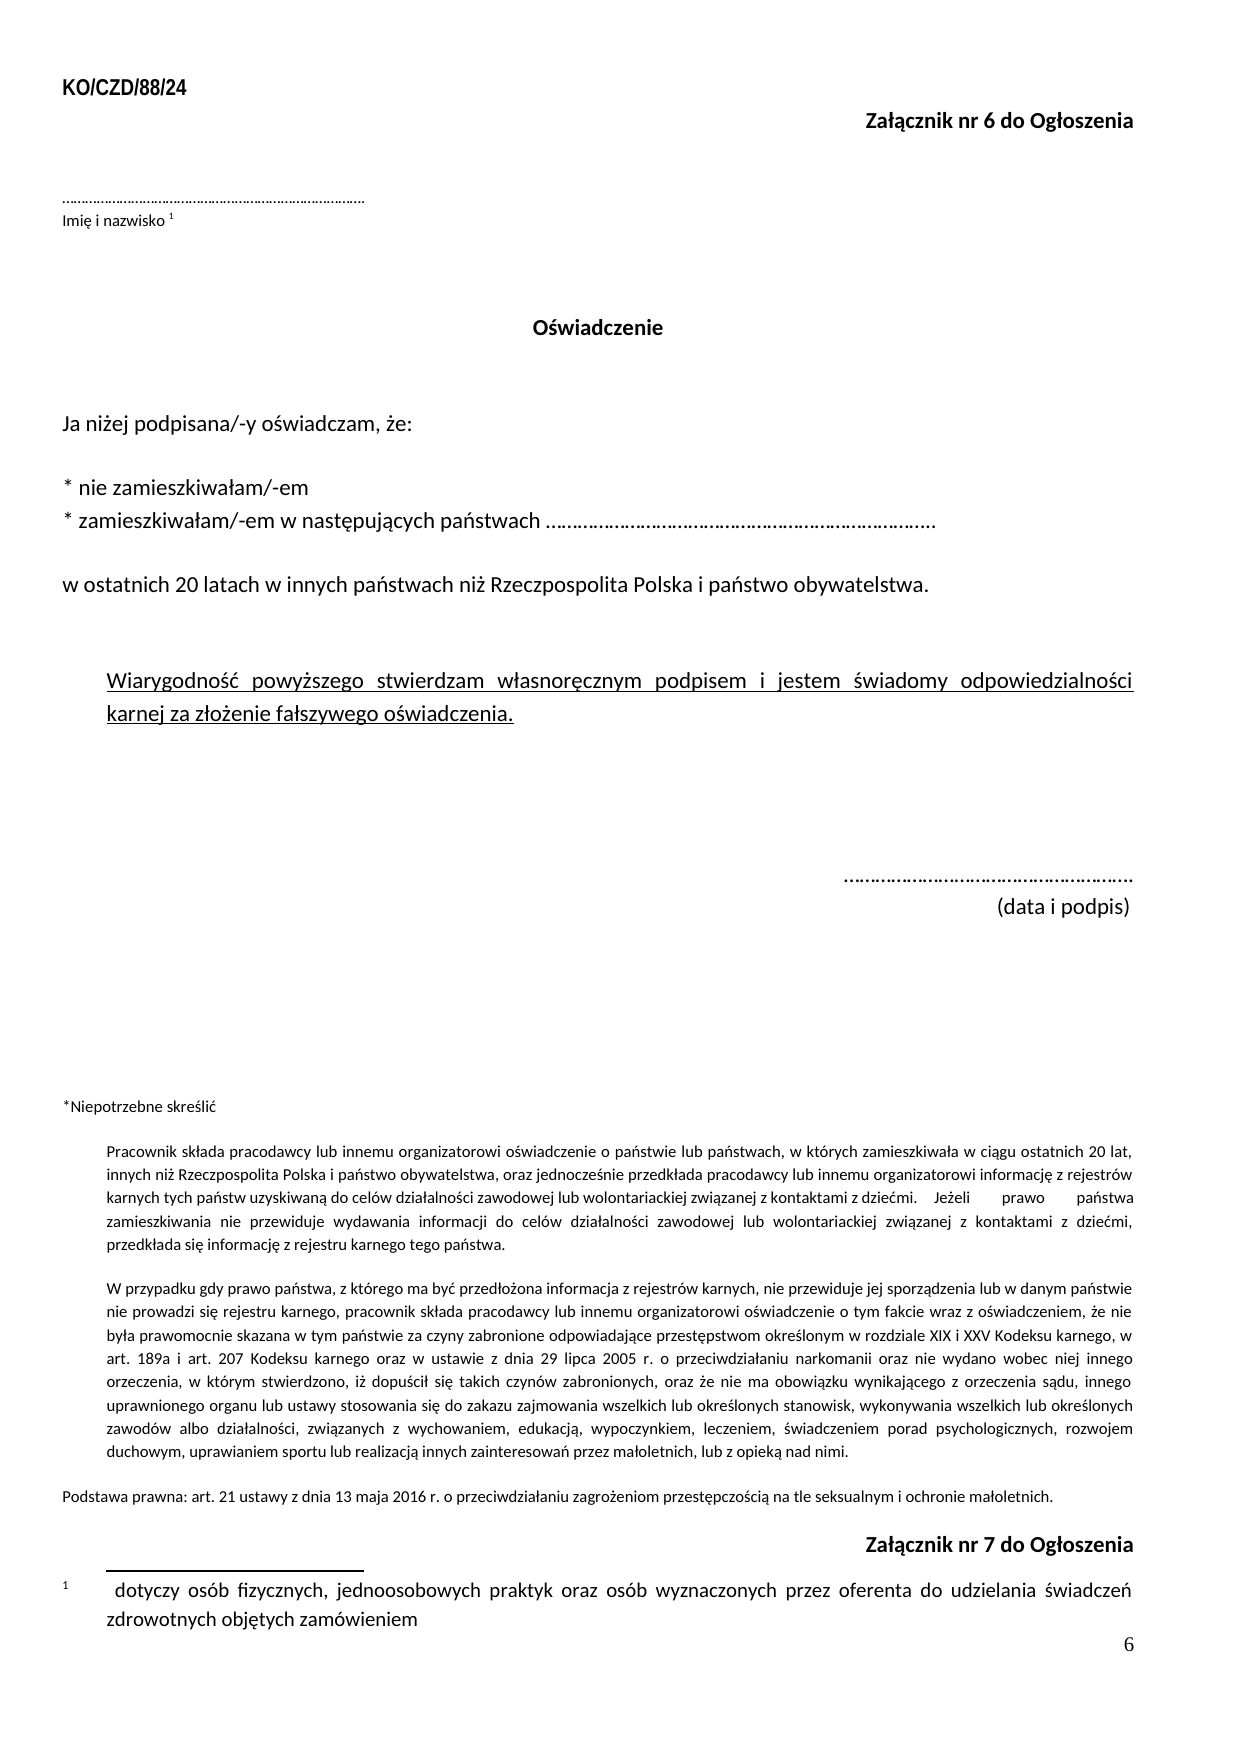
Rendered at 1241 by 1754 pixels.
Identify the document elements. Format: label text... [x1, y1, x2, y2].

text Podstawa prawna: art. 21 ustawy z dnia 13 maja 2016 r. o przeciwdziałaniu zagrożeniom przestępczością na tle seksualnym i ochronie małoletnich. [62, 1486, 1134, 1506]
text ………………………………………………. [62, 860, 1134, 888]
text * zamieszkiwałam/-em w następujących państwach ……………………………………………………………….. [62, 506, 1134, 534]
text ……………………………………………………………………. [62, 187, 1134, 207]
text *Niepotrzebne skreślić [62, 1097, 1134, 1117]
text Oświadczenie [62, 313, 1134, 341]
text Pracownik składa pracodawcy lub innemu organizatorowi oświadczenie o państwie lub państwach, w których zamieszkiwała w ciągu ostatnich 20 lat, innych niż Rzeczpospolita Polska i państwo obywatelstwa, oraz jednocześnie przedkłada pracodawcy lub innemu organizatorowi informację z rejestrów karnych tych państw uzyskiwaną do celów działalności zawodowej lub wolontariackiej związanej z kontaktami z dziećmi. Jeżeli prawo państwa zamieszkiwania nie przewiduje wydawania informacji do celów działalności zawodowej lub wolontariackiej związanej z kontaktami z dziećmi, przedkłada się informację z rejestru karnego tego państwa. [106, 1141, 1134, 1254]
text Imię i nazwisko [62, 210, 514, 231]
text Załącznik nr 7 do Ogłoszenia [62, 1530, 1134, 1558]
text Załącznik nr 6 do Ogłoszenia [62, 106, 1134, 134]
text * nie zamieszkiwałam/-em [62, 473, 1134, 502]
text Wiarygodność powyższego stwierdzam własnoręcznym podpisem i jestem świadomy odpowiedzialności karnej za złożenie fałszywego oświadczenia. [106, 667, 1134, 691]
text W przypadku gdy prawo państwa, z którego ma być przedłożona informacja z rejestrów karnych, nie przewiduje jej sporządzenia lub w danym państwie nie prowadzi się rejestru karnego, pracownik składa pracodawcy lub innemu organizatorowi oświadczenie o tym fakcie wraz z oświadczeniem, że nie była prawomocnie skazana w tym państwie za czyny zabronione odpowiadające przestępstwom określonym w rozdziale XIX i XXV Kodeksu karnego, w art. 189a i art. 207 Kodeksu karnego oraz w ustawie z dnia 29 lipca 2005 r. o przeciwdziałaniu narkomanii oraz nie wydano wobec niej innego orzeczenia, w którym stwierdzono, iż dopuścił się takich czynów zabronionych, oraz że nie ma obowiązku wynikającego z orzeczenia sądu, innego uprawnionego organu lub ustawy stosowania się do zakazu zajmowania wszelkich lub określonych stanowisk, wykonywania wszelkich lub określonych zawodów albo działalności, związanych z wychowaniem, edukacją, wypoczynkiem, leczeniem, świadczeniem porad psychologicznych, rozwojem duchowym, uprawianiem sportu lub realizacją innych zainteresowań przez małoletnich, lub z opieką nad nimi. [106, 1278, 1134, 1462]
text Ja niżej podpisana/-y oświadczam, że: [62, 409, 1134, 437]
text w ostatnich 20 latach w innych państwach niż Rzeczpospolita Polska i państwo obywatelstwa. [62, 570, 1134, 598]
text Wiarygodność powyższego stwierdzam własnoręcznym podpisem i jestem świadomy odpowiedzialności karnej za złożenie fałszywego oświadczenia. [106, 692, 1134, 727]
text (data i podpis) [62, 892, 1134, 920]
